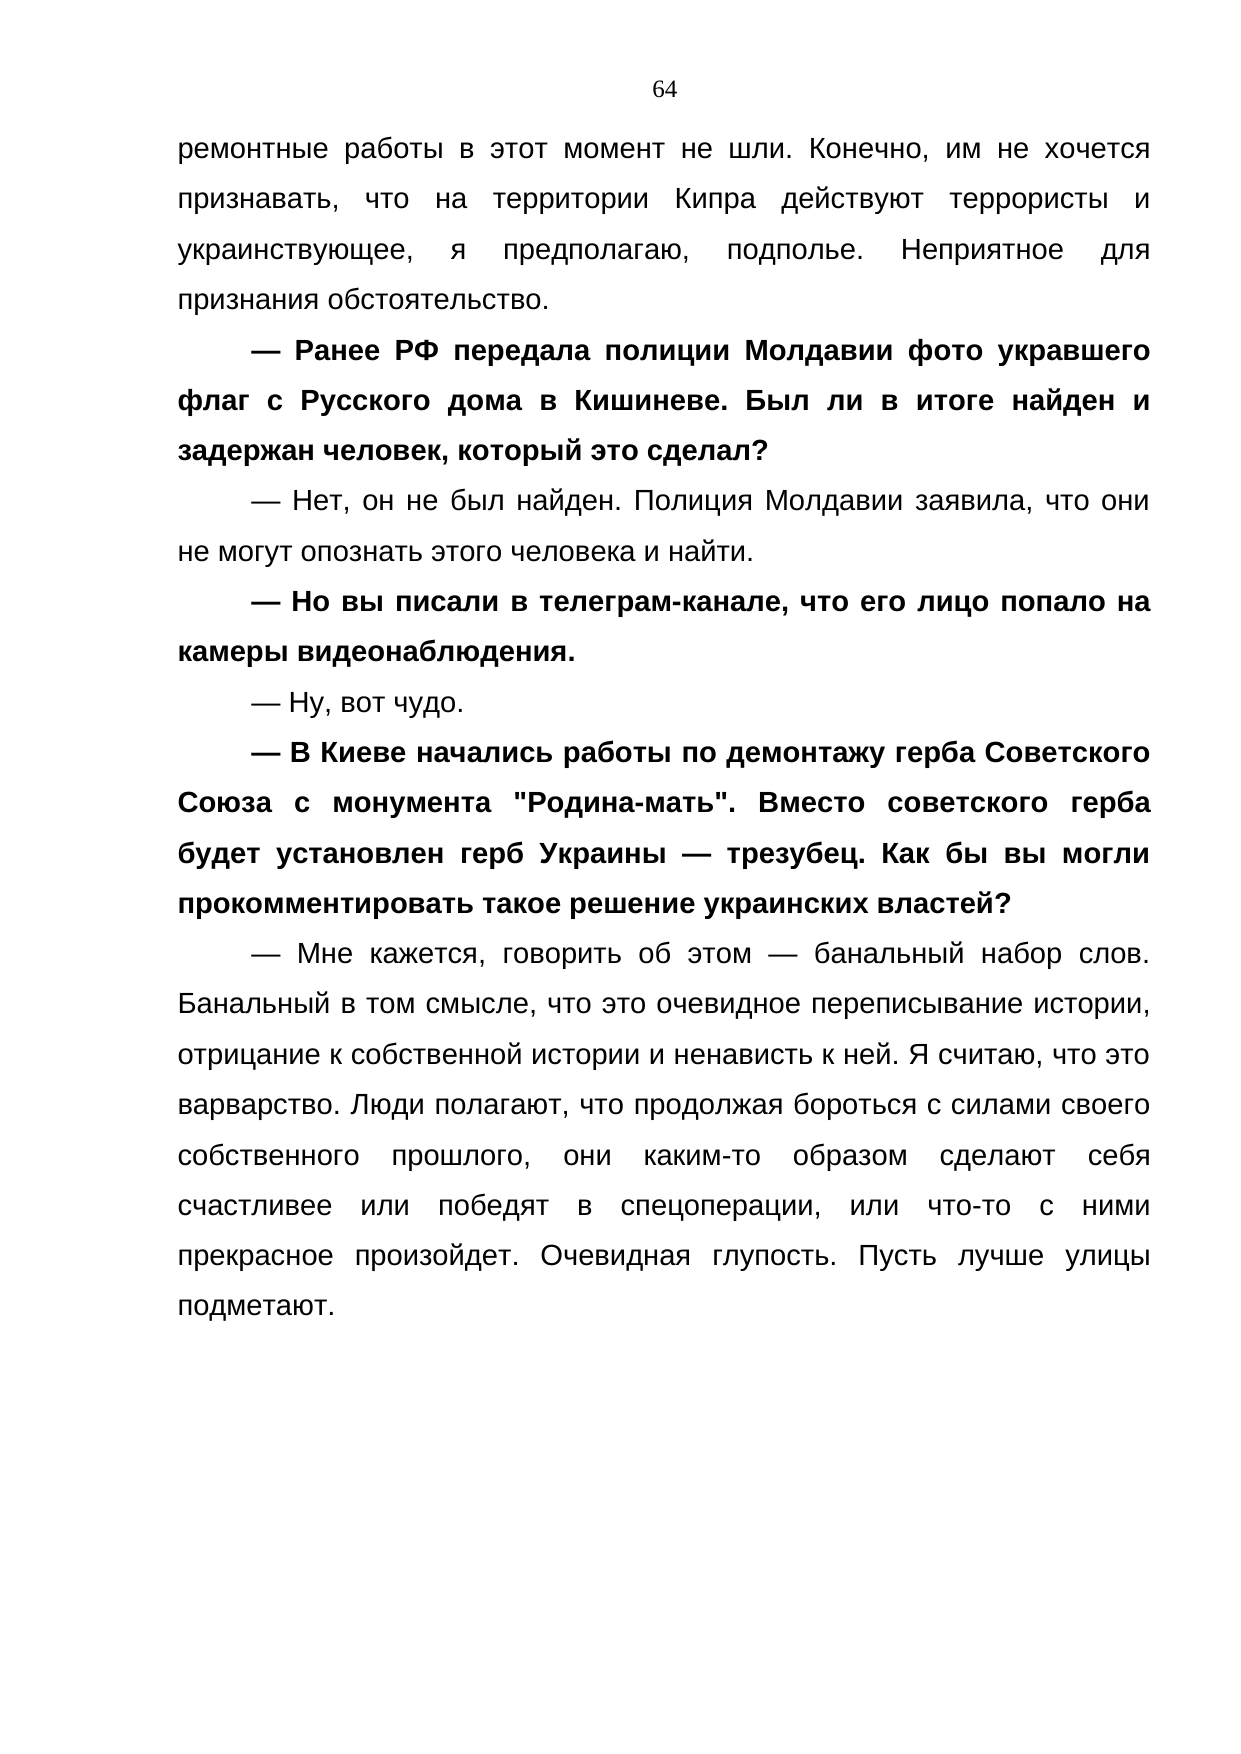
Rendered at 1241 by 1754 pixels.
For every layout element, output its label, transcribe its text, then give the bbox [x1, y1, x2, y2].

text — Нет, он не был найден. Полиция Молдавии заявила, что они не могут опознать этого человека и найти. [177, 483, 1152, 567]
text — Ну, вот чудо. [177, 685, 1152, 718]
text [177, 131, 1152, 316]
text — Ранее РФ передала полиции Молдавии фото укравшего флаг с Русского дома в Кишиневе. Был ли в итоге найден и задержан человек, который это сделал? [177, 332, 1152, 467]
text — Но вы писали в телеграм-канале, что его лицо попало на камеры видеонаблюдения. [177, 584, 1152, 668]
text — Мне кажется, говорить об этом — банальный набор слов. Банальный в том смысле, что это очевидное переписывание истории, отрицание к собственной истории и ненависть к ней. Я считаю, что это варварство. Люди полагают, что продолжая бороться с силами своего собственного прошлого, они каким-то образом сделают себя счастливее или победят в спецоперации, или что-то с ними прекрасное произойдет. Очевидная глупость. Пусть лучше улицы подметают. [177, 936, 1152, 1322]
text — В Киеве начались работы по демонтажу герба Советского Союза с монумента "Родина-мать". Вместо советского герба будет установлен герб Украины — трезубец. Как бы вы могли прокомментировать такое решение украинских властей? [177, 735, 1152, 919]
